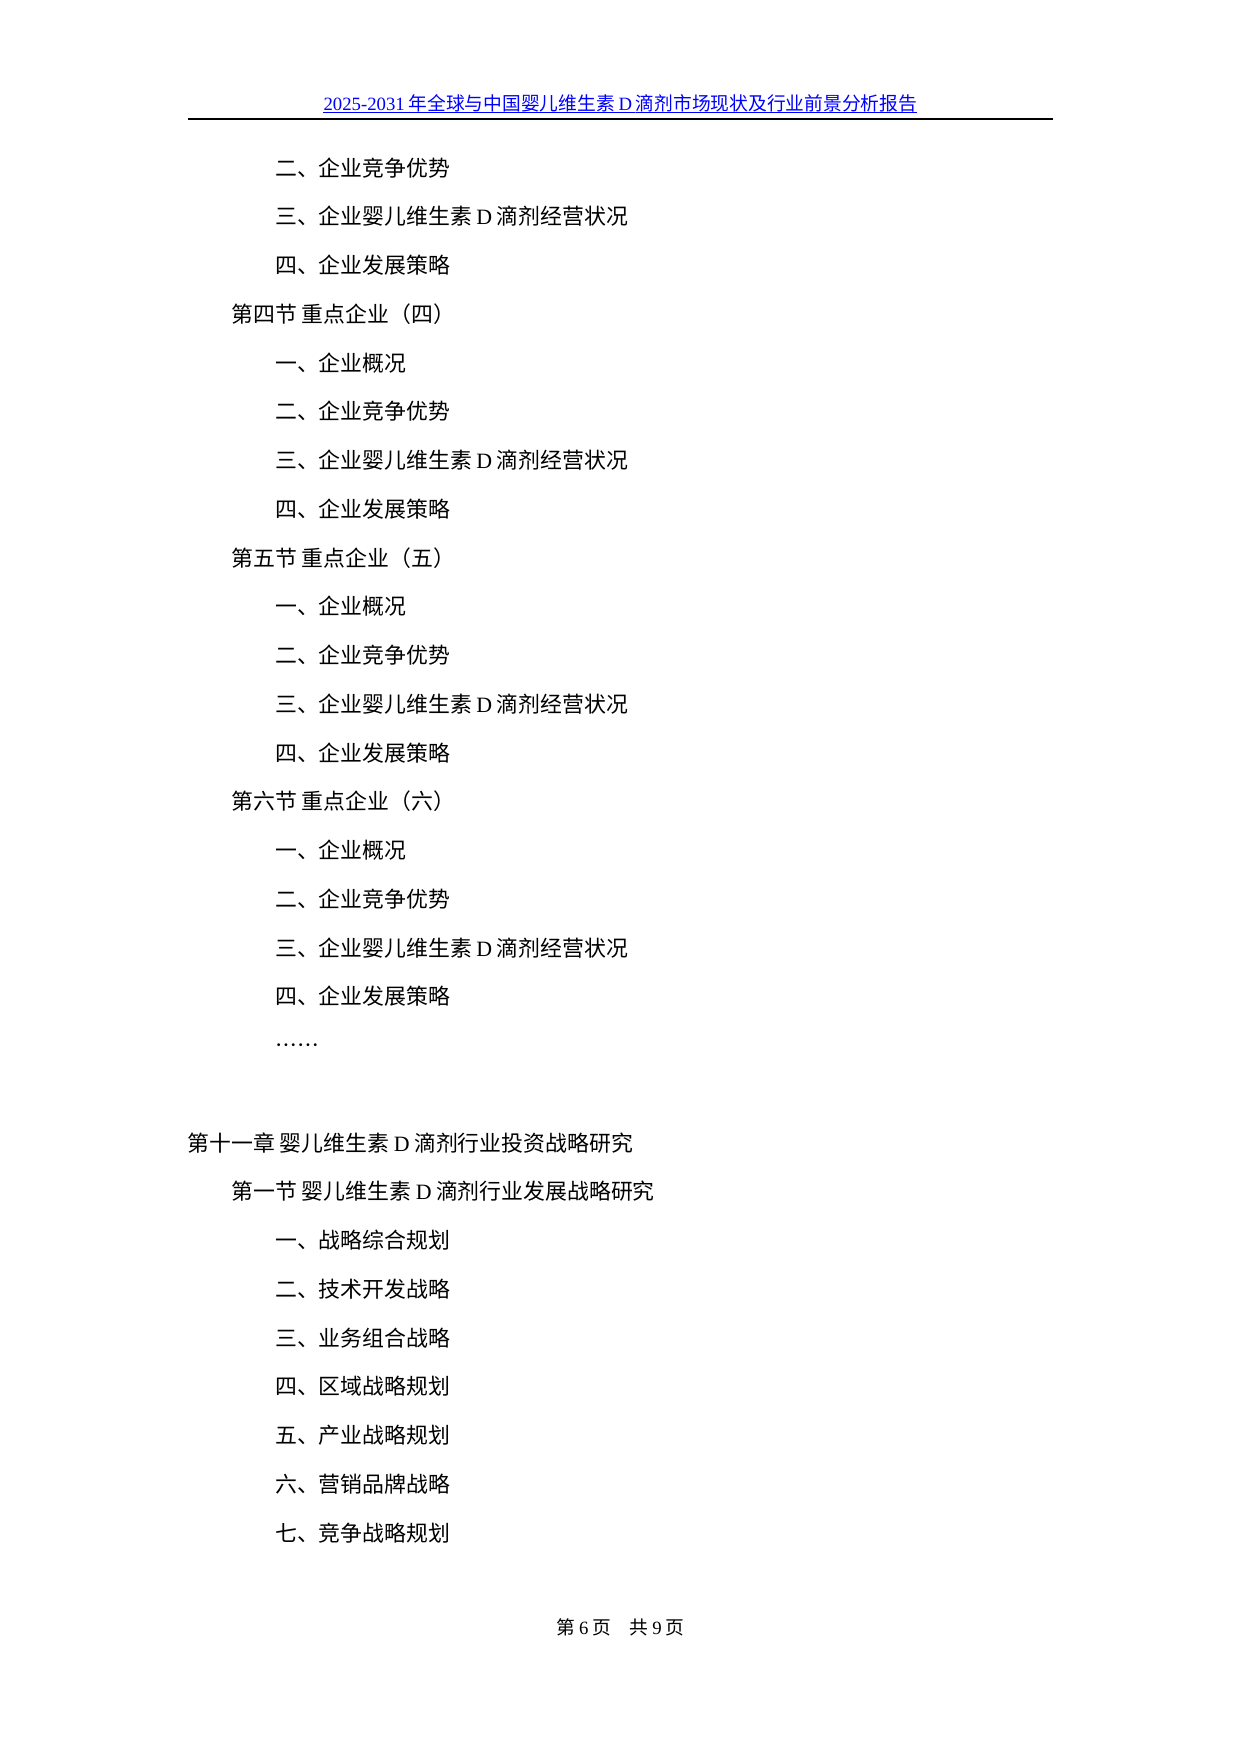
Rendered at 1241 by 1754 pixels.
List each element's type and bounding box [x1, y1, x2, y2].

text [187, 150, 1053, 1548]
